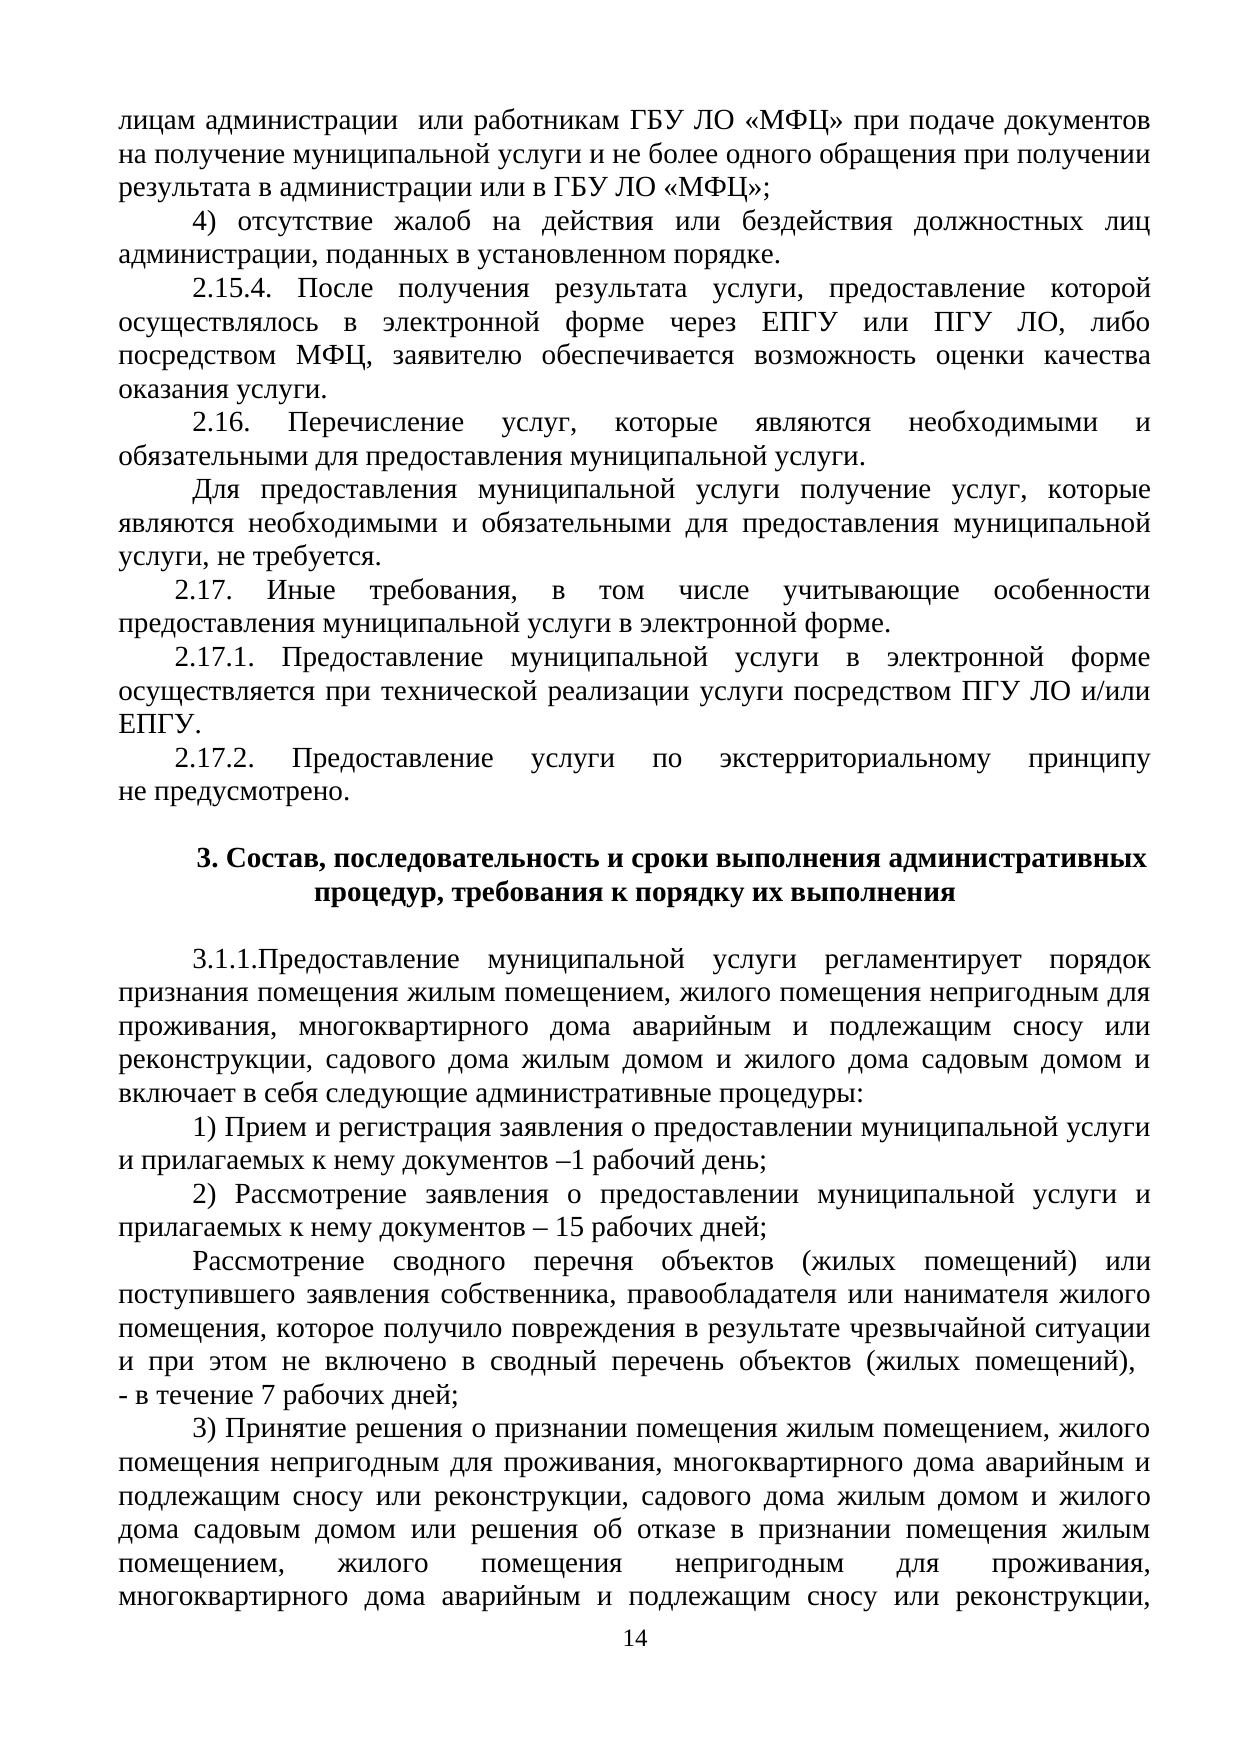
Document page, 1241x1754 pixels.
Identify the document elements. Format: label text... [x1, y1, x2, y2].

text 3.1.1.Предоставление муниципальной услуги регламентирует порядок признания помещения жилым помещением, жилого помещения непригодным для проживания, многоквартирного дома аварийным и подлежащим сносу или реконструкции, садового дома жилым домом и жилого дома садовым домом и включает в себя следующие административные процедуры: [118, 941, 1152, 1109]
text Рассмотрение сводного перечня объектов (жилых помещений) или поступившего заявления собственника, правообладателя или нанимателя жилого помещения, которое получило повреждения в результате чрезвычайной ситуации и при этом не включено в сводный перечень объектов (жилых помещений), - в течение 7 рабочих дней; [118, 1243, 1152, 1411]
text 2.15.4. После получения результата услуги, предоставление которой осуществлялось в электронной форме через ЕПГУ или ПГУ ЛО, либо посредством МФЦ, заявителю обеспечивается возможность оценки качества оказания услуги. [118, 270, 1152, 404]
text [118, 102, 1152, 203]
text 3. Состав, последовательность и сроки выполнения административных процедур, требования к порядку их выполнения [118, 840, 1152, 907]
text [118, 1411, 1152, 1612]
text 2.17.2. Предоставление услуги по экстерриториальному принципу не предусмотрено. [118, 740, 1152, 807]
text 4) отсутствие жалоб на действия или бездействия должностных лиц администрации, поданных в установленном порядке. [118, 203, 1152, 270]
text 2.17. Иные требования, в том числе учитывающие особенности предоставления муниципальной услуги в электронной форме. [118, 572, 1152, 639]
text 1) Прием и регистрация заявления о предоставлении муниципальной услуги и прилагаемых к нему документов –1 рабочий день; [118, 1109, 1152, 1176]
text 2.17.1. Предоставление муниципальной услуги в электронной форме осуществляется при технической реализации услуги посредством ПГУ ЛО и/или ЕПГУ. [118, 639, 1152, 740]
text 2.16. Перечисление услуг, которые являются необходимыми и обязательными для предоставления муниципальной услуги. [118, 404, 1152, 471]
text 2) Рассмотрение заявления о предоставлении муниципальной услуги и прилагаемых к нему документов – 15 рабочих дней; [118, 1176, 1152, 1243]
text Для предоставления муниципальной услуги получение услуг, которые являются необходимыми и обязательными для предоставления муниципальной услуги, не требуется. [118, 471, 1152, 572]
